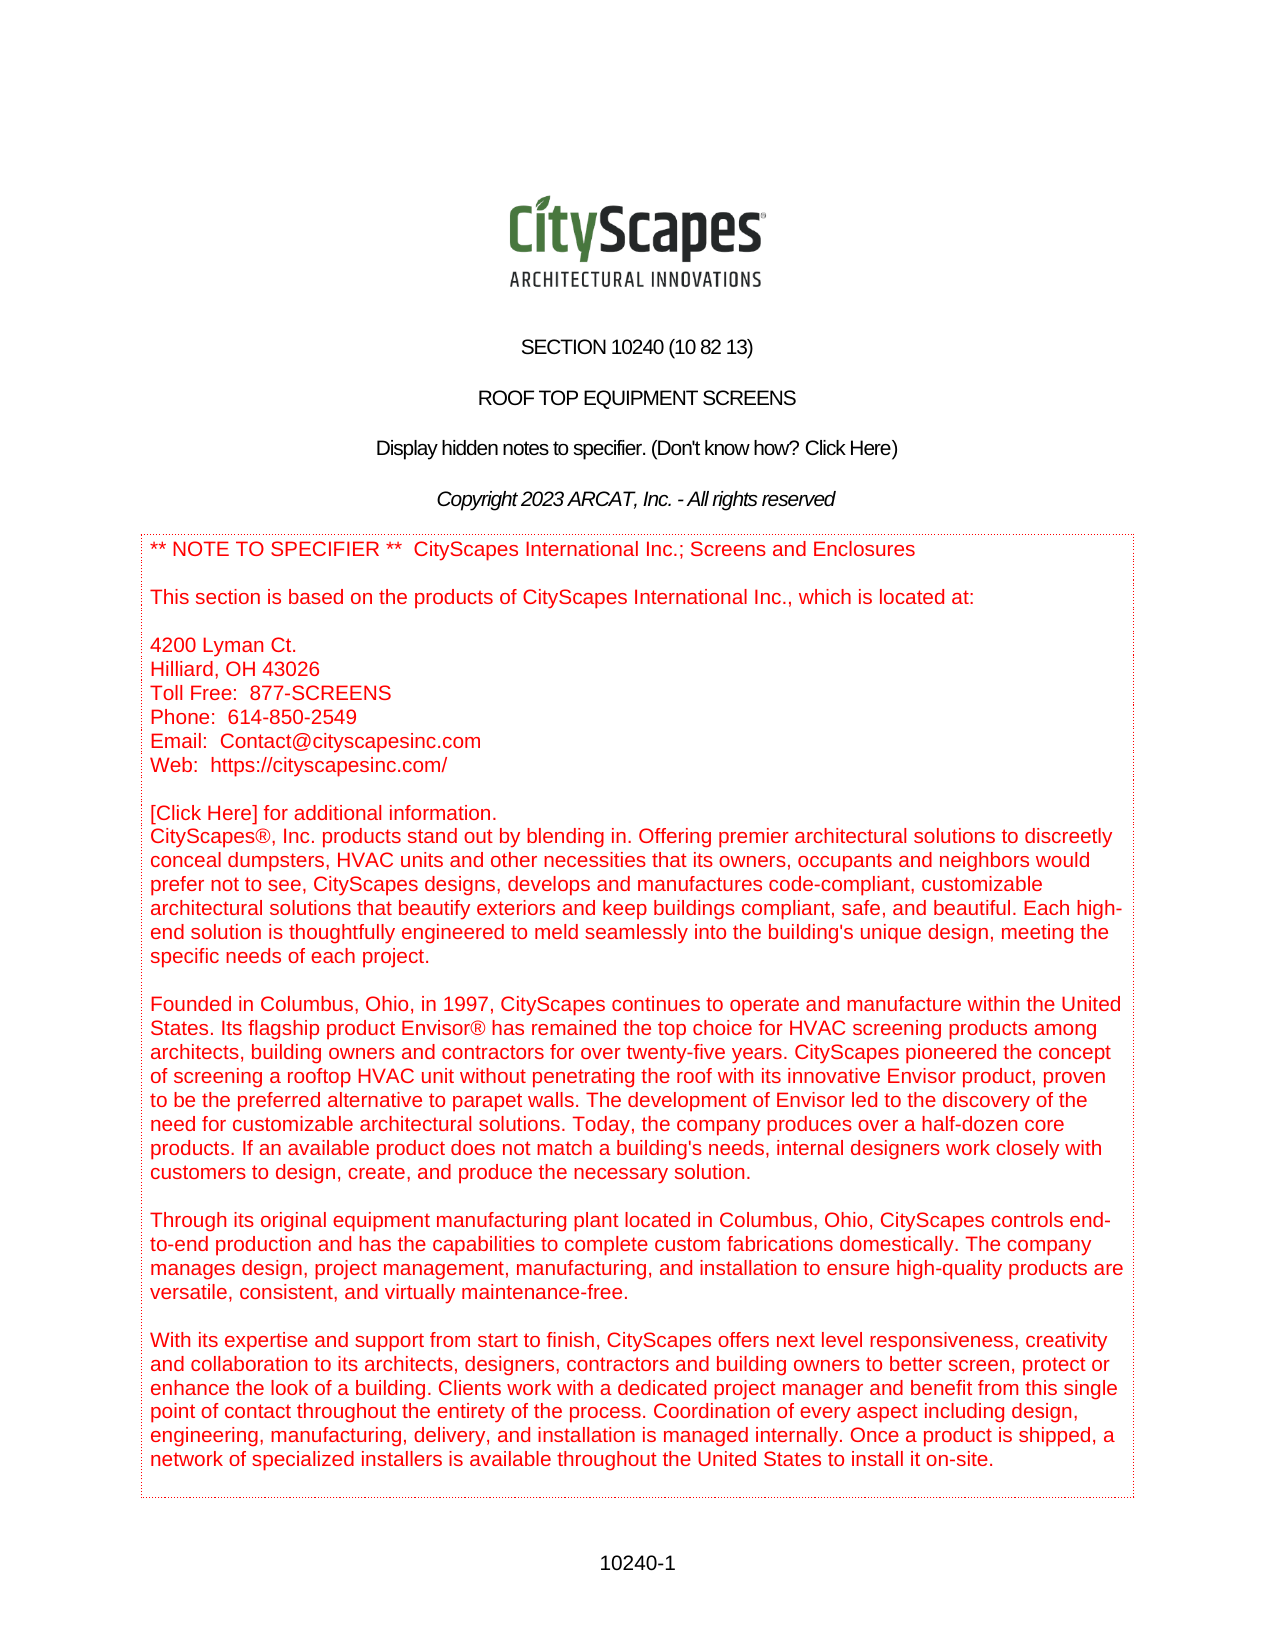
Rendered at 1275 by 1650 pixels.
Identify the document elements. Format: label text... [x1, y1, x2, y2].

text Toll Free: 877-SCREENS [150, 681, 1125, 704]
text Hilliard, OH 43026 [150, 657, 1125, 681]
text [Click Here] for additional information. [150, 800, 1125, 821]
text Email: Contact@cityscapesinc.com [150, 728, 1125, 752]
text ** NOTE TO SPECIFIER ** CityScapes International Inc.; Screens and Enclosures [141, 534, 1134, 561]
text Web: https://cityscapesinc.com/ [150, 752, 1125, 776]
title SECTION 10240 (10 82 13) [150, 334, 1125, 358]
text This section is based on the products of CityScapes International Inc., which is located at: [150, 585, 1125, 609]
title Display hidden notes to specifier. (Don't know how? Click Here) [150, 436, 1125, 460]
title Copyright 2023 ARCAT, Inc. - All rights reserved [150, 487, 1125, 511]
text Phone: 614-850-2549 [150, 704, 1125, 728]
title ROOF TOP EQUIPMENT SCREENS [150, 385, 1125, 409]
text 4200 Lyman Ct. [150, 633, 1125, 657]
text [141, 821, 1134, 1498]
picture [504, 175, 771, 308]
